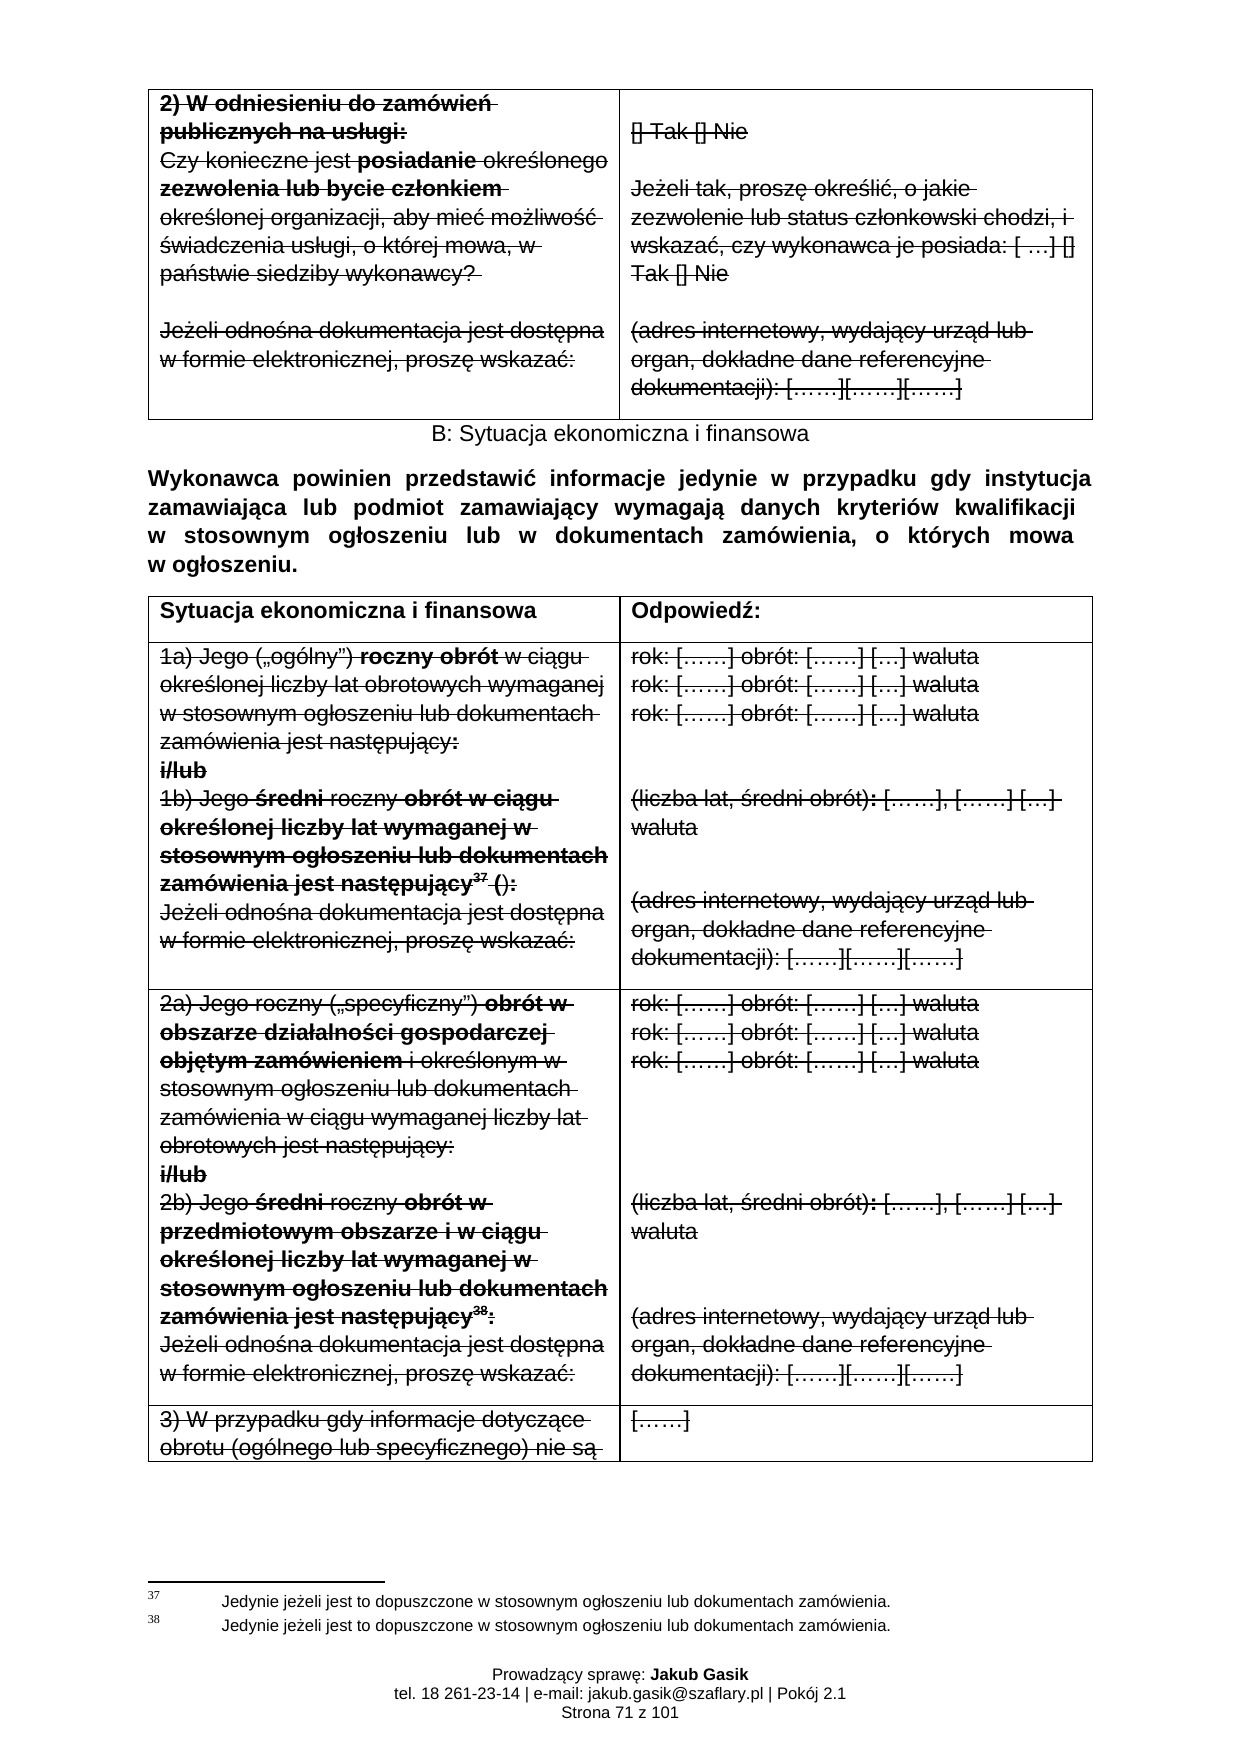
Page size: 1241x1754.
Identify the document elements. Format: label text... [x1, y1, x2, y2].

table_cell rok: [……] obrót: [……] […] waluta rok: [……] obrót: [……] […] waluta rok: [……] obrót: [……] […] waluta (liczba lat, średni obrót): [……], [……] […] waluta (adres internetowy, wydający urząd lub organ, dokładne dane referencyjne dokumentacji): [……][……][……] [621, 990, 1092, 1405]
table_cell 1a) Jego („ogólny”) roczny obrót w ciągu określonej liczby lat obrotowych wymaganej w stosownym ogłoszeniu lub dokumentach zamówienia jest następujący: i/lub 1b) Jego średni roczny obrót w ciągu określonej liczby lat wymaganej w stosownym ogłoszeniu lub dokumentach zamówienia jest następujący (): Jeżeli odnośna dokumentacja jest dostępna w formie elektronicznej, proszę wskazać: [149, 643, 619, 989]
table_cell rok: [……] obrót: [……] […] waluta rok: [……] obrót: [……] […] waluta rok: [……] obrót: [……] […] waluta (liczba lat, średni obrót): [……], [……] […] waluta (adres internetowy, wydający urząd lub organ, dokładne dane referencyjne dokumentacji): [……][……][……] [621, 643, 1092, 989]
text B: Sytuacja ekonomiczna i finansowa [148, 420, 1092, 447]
table_header Sytuacja ekonomiczna i finansowa [149, 597, 619, 642]
table_header Odpowiedź: [621, 597, 1092, 642]
table_cell 2) W odniesieniu do zamówień publicznych na usługi: Czy konieczne jest posiadanie określonego zezwolenia lub bycie członkiem określonej organizacji, aby mieć możliwość świadczenia usługi, o której mowa, w państwie siedziby wykonawcy? Jeżeli odnośna dokumentacja jest dostępna w formie elektronicznej, proszę wskazać: [149, 90, 619, 419]
table_cell [……] [621, 1406, 1092, 1461]
table_cell [] Tak [] Nie Jeżeli tak, proszę określić, o jakie zezwolenie lub status członkowski chodzi, i wskazać, czy wykonawca je posiada: [ …] [] Tak [] Nie (adres internetowy, wydający urząd lub organ, dokładne dane referencyjne dokumentacji): [……][……][……] [620, 90, 1092, 419]
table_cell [149, 1406, 619, 1461]
table_cell 2a) Jego roczny („specyficzny”) obrót w obszarze działalności gospodarczej objętym zamówieniem i określonym w stosownym ogłoszeniu lub dokumentach zamówienia w ciągu wymaganej liczby lat obrotowych jest następujący: i/lub 2b) Jego średni roczny obrót w przedmiotowym obszarze i w ciągu określonej liczby lat wymaganej w stosownym ogłoszeniu lub dokumentach zamówienia jest następujący: Jeżeli odnośna dokumentacja jest dostępna w formie elektronicznej, proszę wskazać: [149, 990, 619, 1405]
